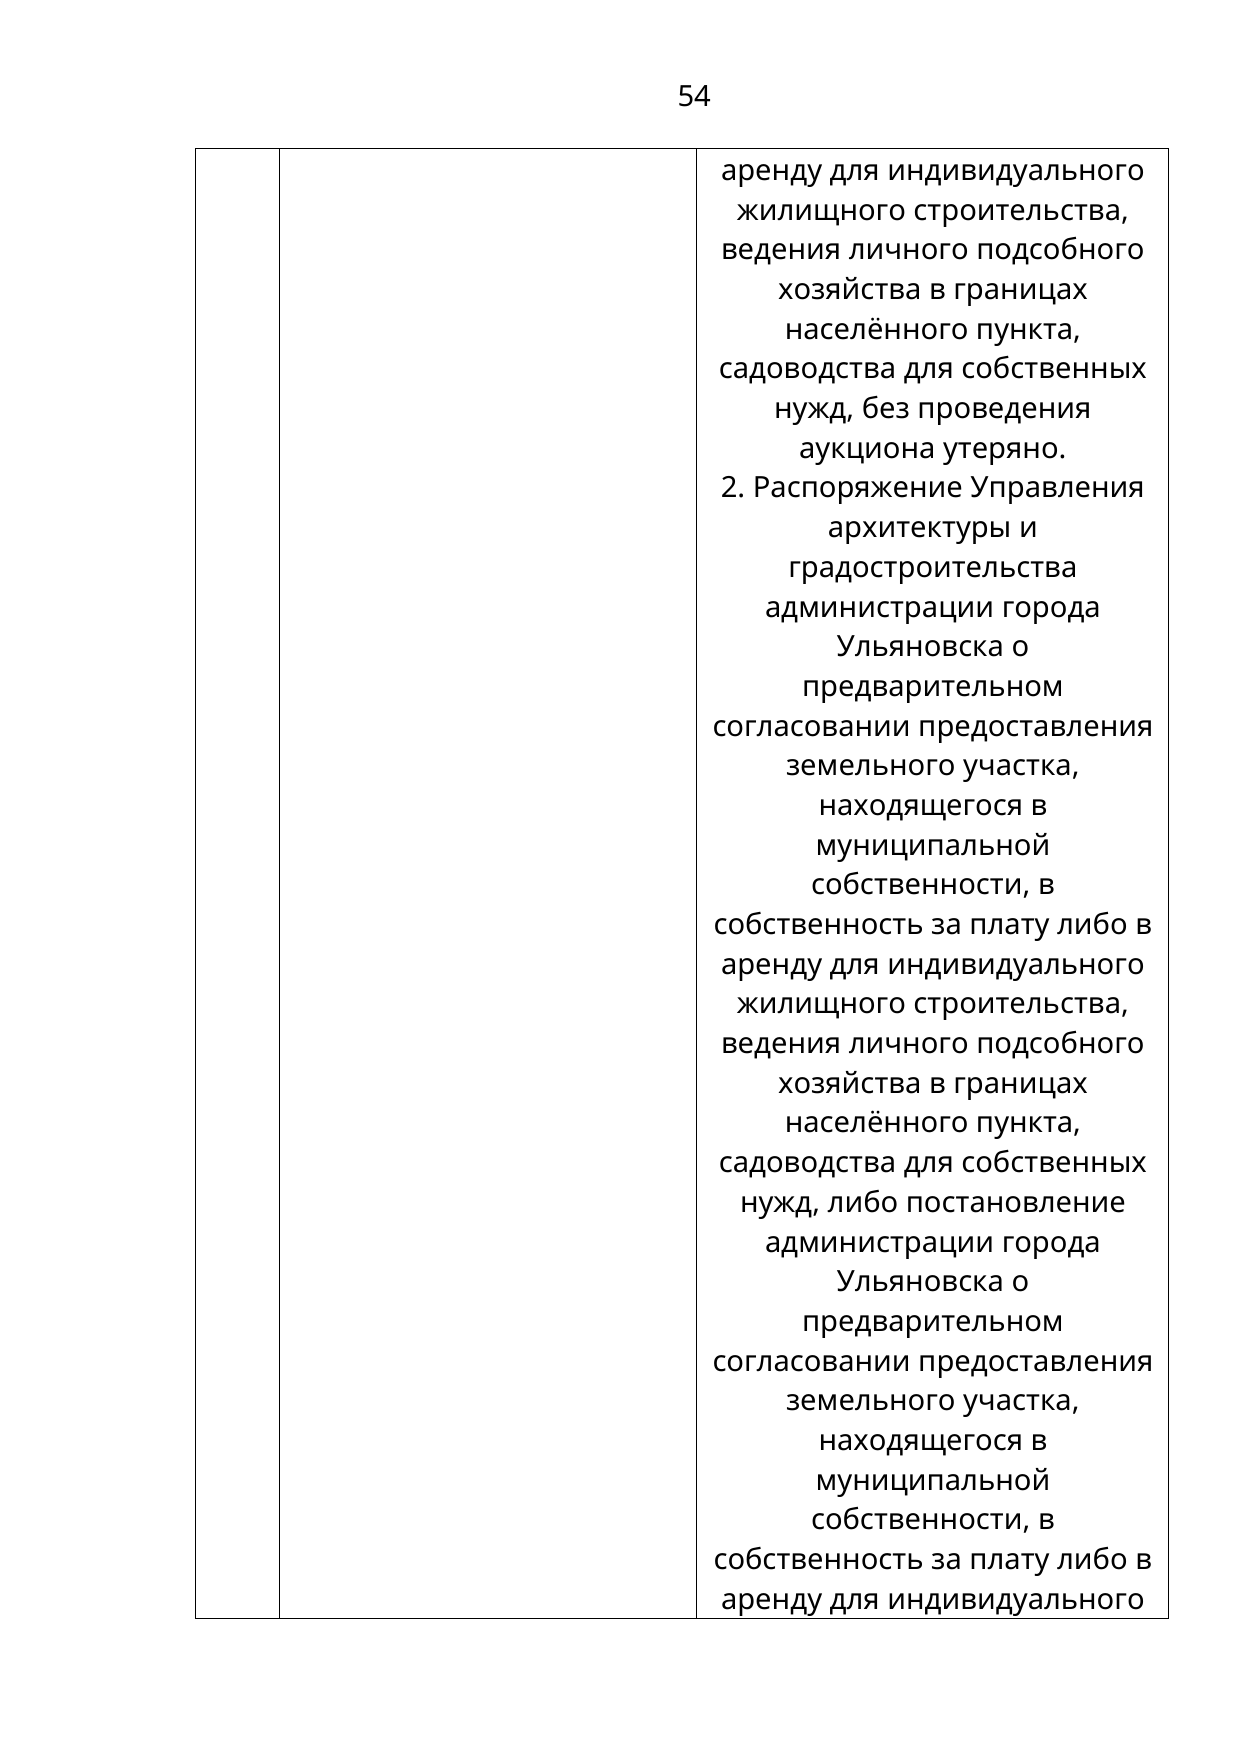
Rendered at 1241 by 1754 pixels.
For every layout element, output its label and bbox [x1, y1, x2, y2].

table_cell [280, 149, 696, 1618]
table_cell [697, 149, 1168, 1618]
table_cell [196, 149, 279, 1618]
